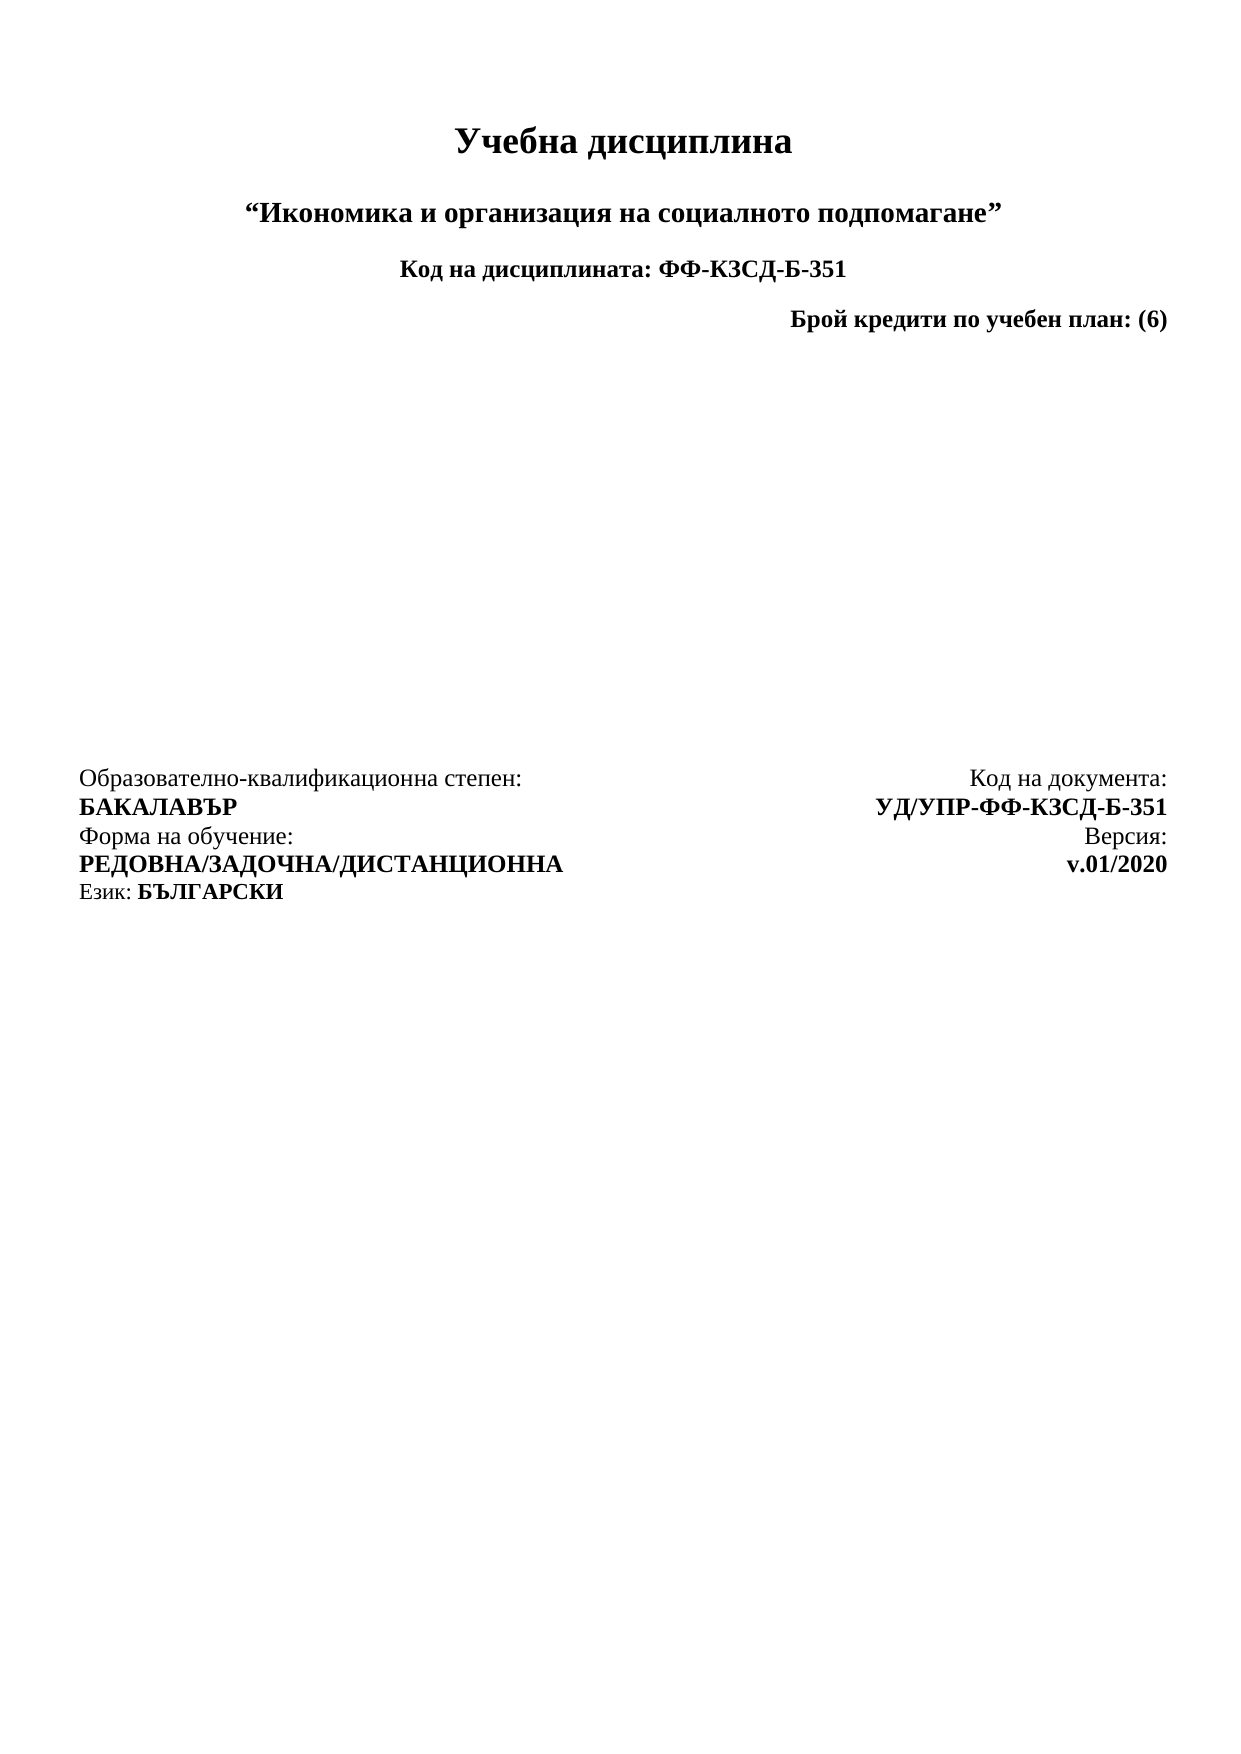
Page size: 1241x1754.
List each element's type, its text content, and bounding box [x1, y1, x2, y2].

table_cell Код на документа: УД/УПР-ФФ-КЗСД-Б-351 [618, 763, 1178, 821]
table_cell Образователно-квалификационна степен: БАКАЛАВЪР [68, 763, 618, 821]
table_cell Код на дисциплината: ФФ-КЗСД-Б-351 Брой кредити по учебен план: (6) [68, 228, 1178, 763]
table_cell Версия: v.01/2020 [618, 821, 1178, 905]
table_cell Форма на обучение: РЕДОВНА/ЗАДОЧНА/ДИСТАНЦИОННА Език: БЪЛГАРСКИ [68, 821, 618, 905]
table_cell Учебна дисциплина “Икономика и организация на социалното подпомагане” [68, 118, 1178, 228]
